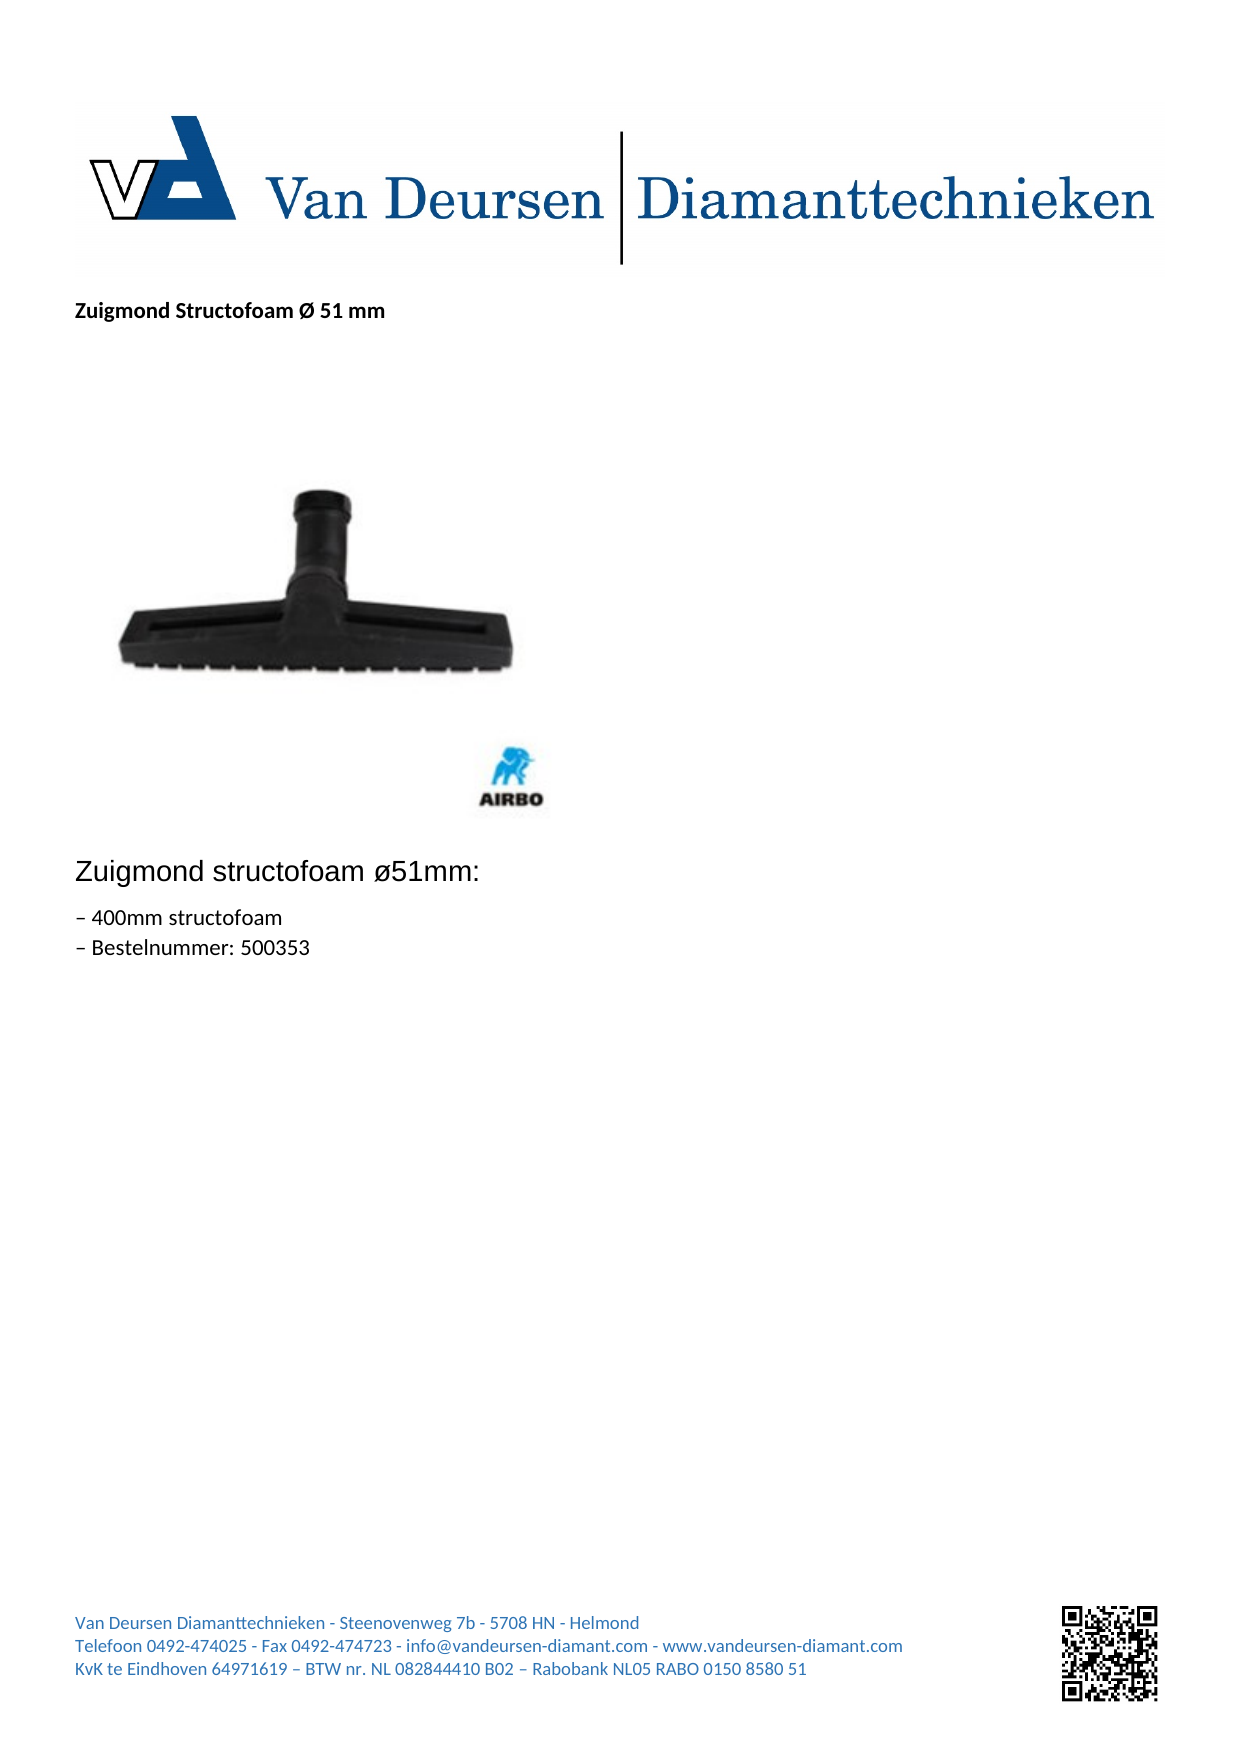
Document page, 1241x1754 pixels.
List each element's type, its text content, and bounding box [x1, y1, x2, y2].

picture [1059, 1603, 1160, 1704]
text Zuigmond Structofoam Ø 51 mm [75, 296, 1165, 324]
picture [75, 101, 1166, 277]
text Zuigmond structofoam ø51mm: [75, 854, 1165, 888]
text – 400mm structofoam – Bestelnummer: 500353 [75, 903, 1165, 961]
